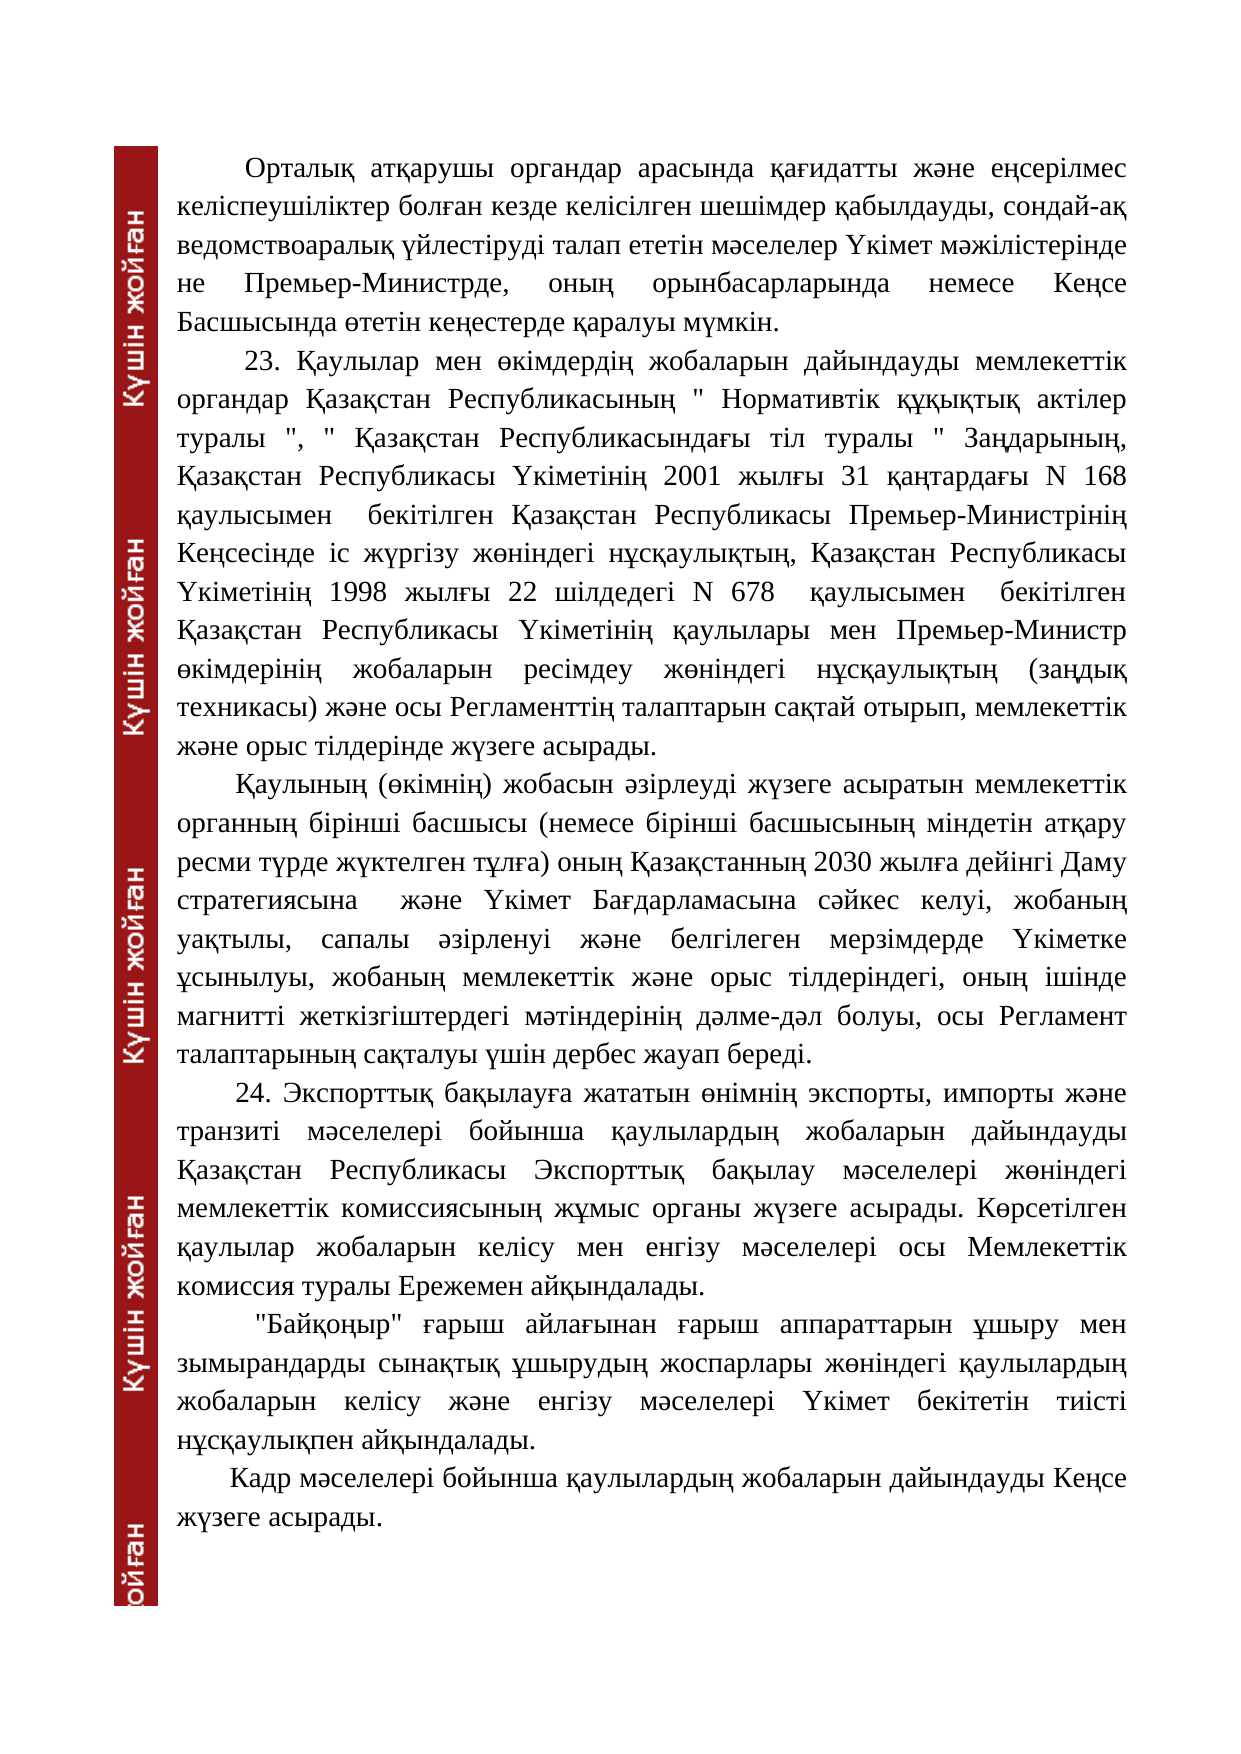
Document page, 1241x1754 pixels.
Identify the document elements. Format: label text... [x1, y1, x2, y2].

picture [114, 762, 158, 767]
picture [114, 338, 158, 343]
text Орталық атқарушы органдар арасында қағидатты және еңсерілмес келiспеушiлiктер болған кезде келiсілген шешiмдер қабылдауды, сондай-ақ ведомствоаралық үйлестірудi талап ететiн мәселелер Үкiмет мәжілістерiнде не Премьер-Министрде, оның орынбасарларында немесе Кеңсе Басшысында өтетiн кеңестерде қаралуы мүмкiн. [112, 150, 1128, 338]
text Кадр мәселелерi бойынша қаулылардың жобаларын дайындауды Кеңсе жүзеге асырады. [112, 1460, 1128, 1532]
picture [114, 1070, 158, 1075]
text Қаулының (өкiмнің) жобасын әзiрлеудi жүзеге асыратын мемлекеттiк органның бiрiншi басшысы (немесе бiрiншi басшысының мiндетiн атқару ресми түрде жүктелген тұлға) оның Қазақстанның 2030 жылға дейiнгi Даму стратегиясына және Үкiмет Бағдарламасына сәйкес келуi, жобаның уақтылы, сапалы әзiрленуi және белгiлеген мерзiмдерде Үкiметке ұсынылуы, жобаның мемлекеттік және орыс тілдерiндегi, оның iшiнде магнитті жеткiзгiштердегi мәтiндерінің дәлме-дәл болуы, осы Регламент талаптарының сақталуы үшiн дербес жауап бередi. [112, 767, 1128, 1070]
picture [114, 1301, 158, 1306]
picture [114, 1455, 158, 1460]
text "Байқоңыр" ғарыш айлағынан ғарыш аппараттарын ұшыру мен зымырандарды сынақтық ұшырудың жоспарлары жөнiндегi қаулылардың жобаларын келiсу және енгiзу мәселелерi Үкiмет бекiтетiн тиiстi нұсқаулықпен айқындалады. [112, 1306, 1128, 1455]
picture [114, 1532, 158, 1606]
text 24. Экспорттық бақылауға жататын өнiмнiң экспорты, импорты және транзитi мәселелерi бойынша қаулылардың жобаларын дайындауды Қазақстан Республикасы Экспорттық бақылау мәселелерi жөнiндегi мемлекеттiк комиссиясының жұмыс органы жүзеге асырады. Көрсетілген қаулылар жобаларын келiсу мен енгізу мәселелерi осы Мемлекеттiк комиссия туралы Ережемен айқындалады. [112, 1075, 1128, 1301]
text 23. Қаулылар мен өкiмдердiң жобаларын дайындауды мемлекеттік органдар Қазақстан Республикасының " Нормативтiк құқықтық актілер туралы ", " Қазақстан Республикасындағы тіл туралы " Заңдарының, Қазақстан Республикасы Үкiметiнiң 2001 жылғы 31 қаңтардағы N 168 қаулысымен бекiтілген Қазақстан Республикасы Премьер-Министрiнiң Кеңсесiнде iс жүргiзу жөнiндегi нұсқаулықтың, Қазақстан Республикасы Үкiметiнiң 1998 жылғы 22 шiлдедегi N 678 қаулысымен бекiтілген Қазақстан Республикасы Үкiметiнiң қаулылары мен Премьер-Министр өкiмдерінің жобаларын ресiмдеу жөнiндегі нұсқаулықтың (заңдық техникасы) және осы Регламенттiң талаптарын сақтай отырып, мемлекеттік және орыс тілдерiнде жүзеге асырады. [112, 343, 1128, 762]
picture [114, 146, 158, 150]
